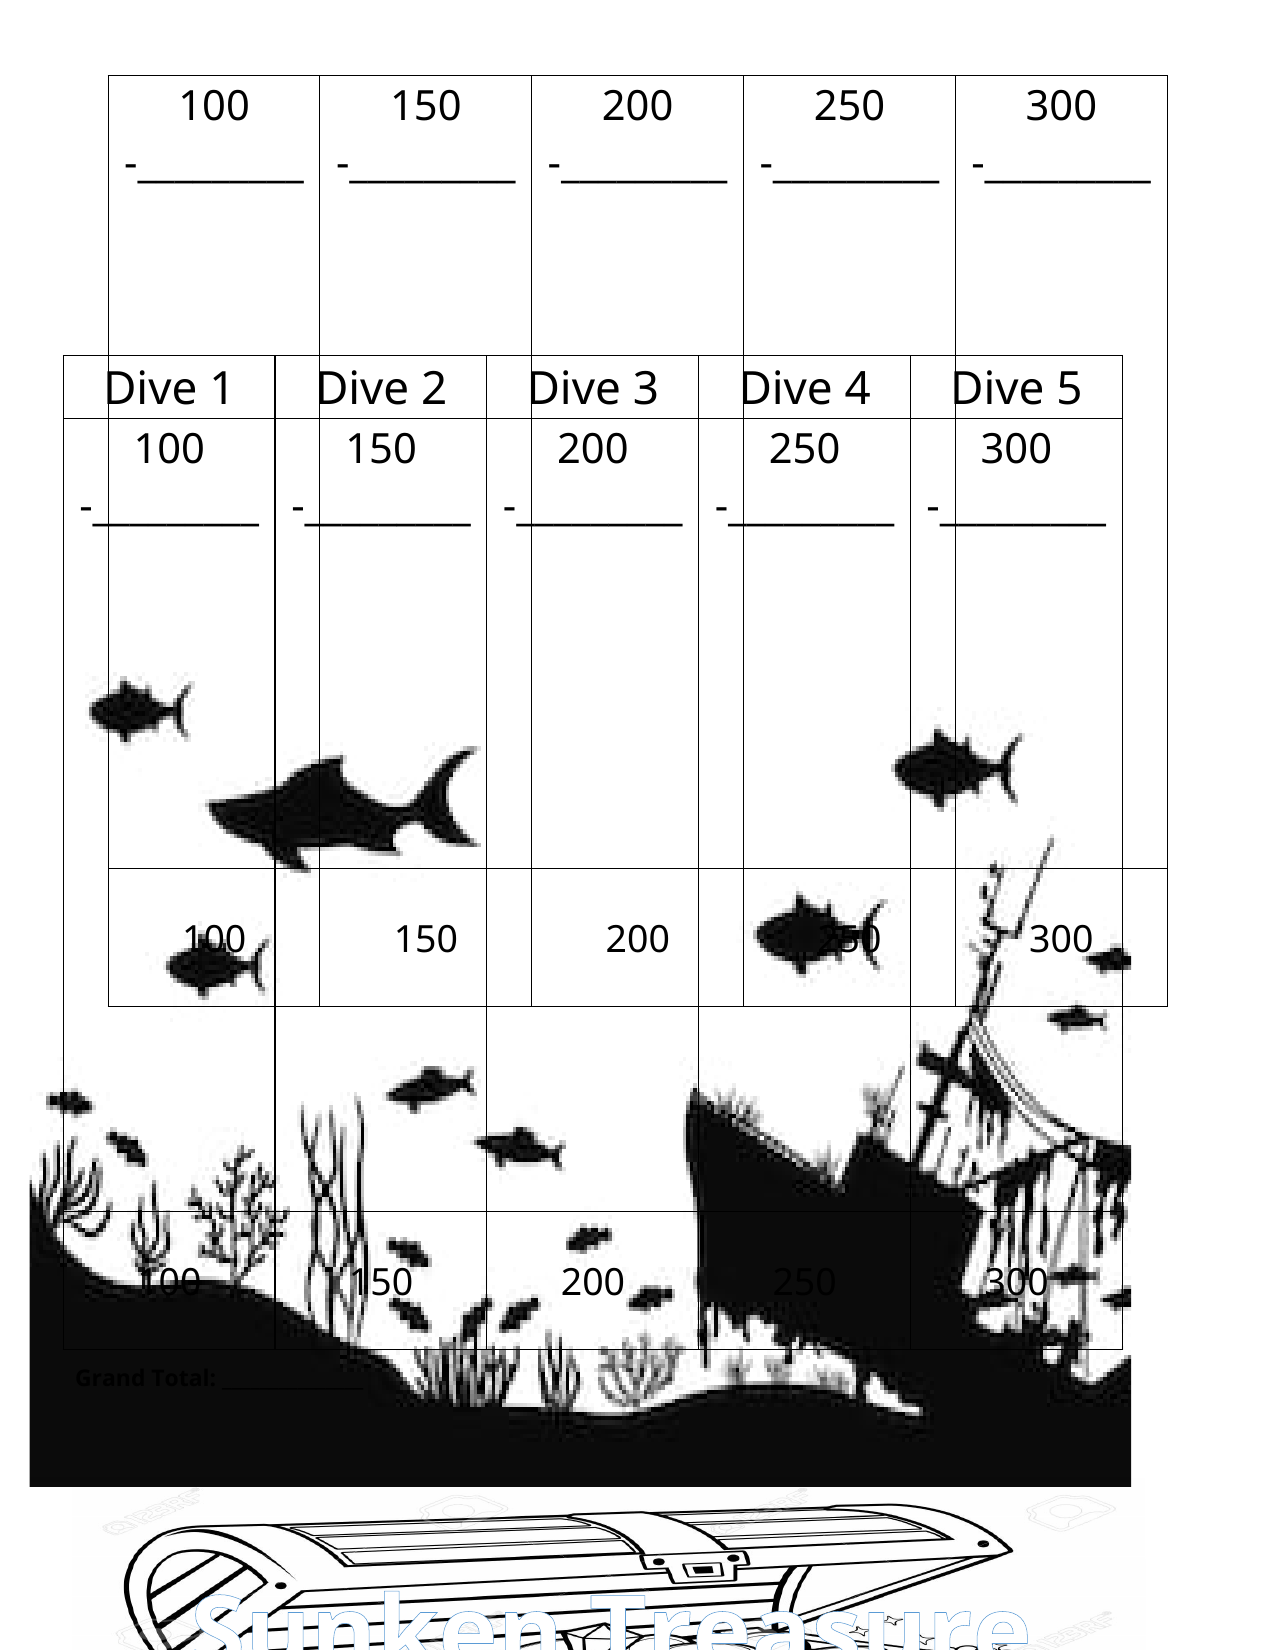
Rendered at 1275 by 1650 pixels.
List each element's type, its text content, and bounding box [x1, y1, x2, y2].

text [75, 1054, 1200, 1393]
picture [1123, 1007, 1132, 1054]
picture [993, 1623, 1012, 1633]
table_cell 300 [911, 1212, 1122, 1349]
table_cell 300 -_________ [911, 419, 1122, 1211]
table_cell 300 [1123, 869, 1167, 1006]
table_cell 200 [487, 1212, 698, 1349]
table_cell 100 [64, 1212, 274, 1349]
table_header Dive 5 [911, 356, 1122, 418]
table_header Dive 1 [64, 356, 274, 418]
table_cell 100 -_________ [109, 76, 319, 355]
table_cell 300 -_________ [956, 76, 1167, 868]
picture [459, 1623, 478, 1633]
table_cell 150 [276, 1212, 486, 1349]
table_cell 250 [699, 1212, 910, 1349]
table_cell 250 -_________ [744, 76, 955, 355]
table_header Dive 2 [276, 356, 486, 418]
table_cell 200 -_________ [532, 76, 743, 355]
picture [334, 1624, 353, 1650]
picture [772, 1643, 789, 1650]
table_cell 100 -_________ [64, 419, 274, 1211]
table_header Dive 4 [699, 356, 910, 418]
table_cell 150 -_________ [320, 76, 531, 355]
picture [521, 1624, 540, 1650]
table_header Dive 3 [487, 356, 698, 418]
picture [29, 357, 1189, 1650]
table_cell 200 -_________ [487, 419, 698, 1211]
table_cell 150 -_________ [276, 419, 486, 1211]
table_cell 250 -_________ [699, 419, 910, 1211]
picture [713, 1623, 732, 1633]
